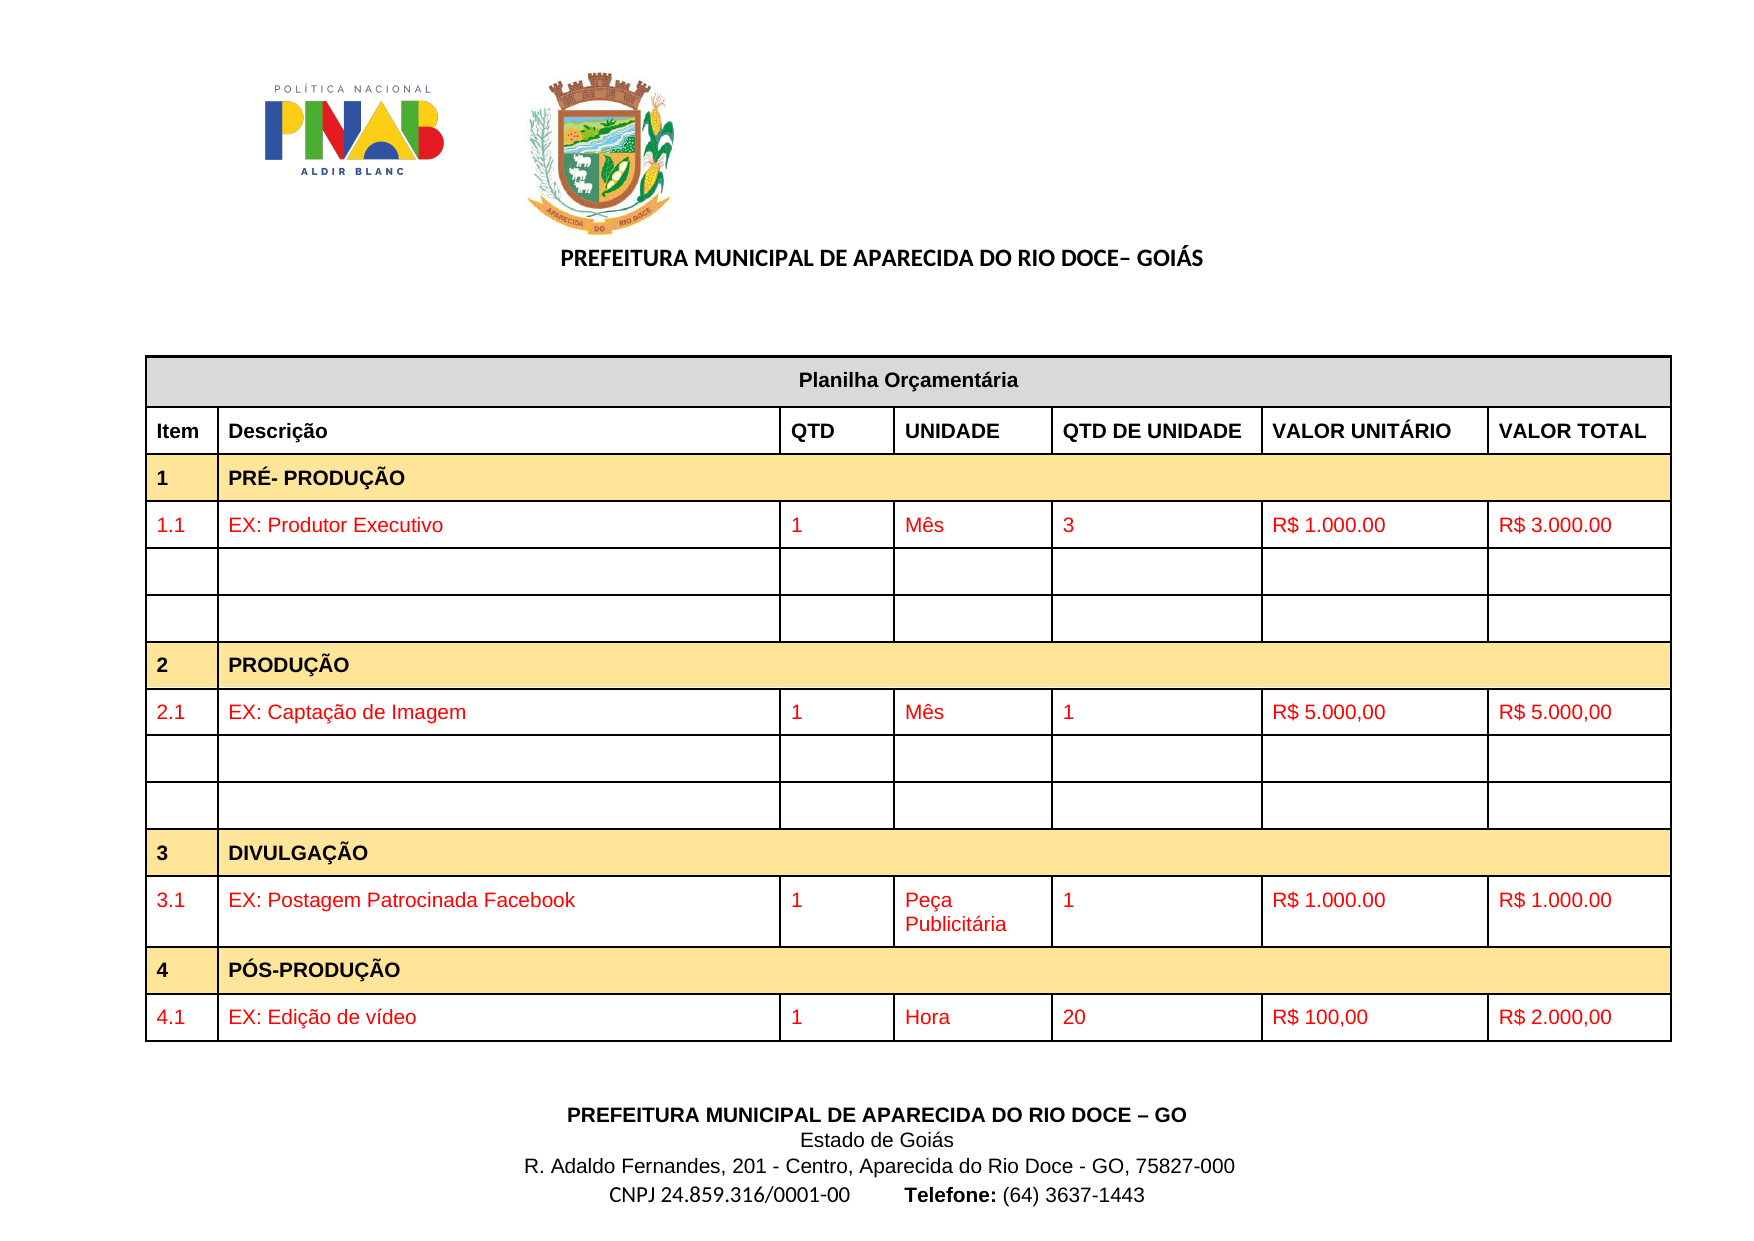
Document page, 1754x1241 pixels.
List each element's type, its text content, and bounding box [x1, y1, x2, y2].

table_cell [895, 549, 1051, 594]
picture [525, 71, 677, 237]
table_cell 1 [147, 455, 217, 500]
table_cell 2.1 [147, 690, 217, 734]
table_cell [1489, 596, 1670, 641]
table_cell EX: Postagem Patrocinada Facebook [219, 877, 779, 946]
table_cell Hora [895, 995, 1051, 1039]
table_cell PRODUÇÃO [219, 643, 1670, 687]
table_cell [1263, 783, 1487, 828]
table_cell Mês [895, 690, 1051, 734]
table_cell 1 [1053, 877, 1261, 946]
table_cell [147, 736, 217, 781]
table_cell 20 [1053, 995, 1261, 1039]
table_cell [1263, 596, 1487, 641]
table_cell [1263, 736, 1487, 781]
table_cell [147, 783, 217, 828]
table_cell 4 [147, 948, 217, 993]
table_cell 1 [781, 995, 893, 1039]
table_cell 4.1 [147, 995, 217, 1039]
table_cell EX: Edição de vídeo [219, 995, 779, 1039]
table_cell 1.1 [147, 502, 217, 547]
table_cell [781, 736, 893, 781]
table_cell R$ 1.000.00 [1489, 877, 1670, 946]
table_cell R$ 5.000,00 [1263, 690, 1487, 734]
table_cell [1489, 549, 1670, 594]
table_cell 3 [147, 830, 217, 875]
table_cell 1 [1053, 690, 1261, 734]
table_cell [781, 783, 893, 828]
table_cell [147, 596, 217, 641]
table_cell [219, 596, 779, 641]
table_cell PÓS-PRODUÇÃO [219, 948, 1670, 993]
table_cell [1053, 596, 1261, 641]
table_cell R$ 1.000.00 [1263, 877, 1487, 946]
table_cell 1 [781, 877, 893, 946]
table_cell R$ 1.000.00 [1263, 502, 1487, 547]
table_cell DIVULGAÇÃO [219, 830, 1670, 875]
table_cell Peça Publicitária [895, 877, 1051, 946]
table_cell [219, 736, 779, 781]
table_cell R$ 3.000.00 [1489, 502, 1670, 547]
table_cell [1053, 736, 1261, 781]
table_header Planilha Orçamentária [147, 358, 1670, 406]
table_cell [895, 736, 1051, 781]
table_cell 3.1 [147, 877, 217, 946]
table_cell R$ 5.000,00 [1489, 690, 1670, 734]
table_cell EX: Captação de Imagem [219, 690, 779, 734]
table_cell 2 [147, 643, 217, 687]
table_cell QTD DE UNIDADE [1053, 408, 1261, 453]
table_cell [895, 783, 1051, 828]
table_cell [1489, 736, 1670, 781]
table_cell UNIDADE [895, 408, 1051, 453]
table_cell Mês [895, 502, 1051, 547]
table_cell [147, 549, 217, 594]
table_cell [1263, 549, 1487, 594]
table_cell R$ 2.000,00 [1489, 995, 1670, 1039]
table_cell [219, 783, 779, 828]
table_cell 1 [781, 690, 893, 734]
table_cell QTD [781, 408, 893, 453]
table_cell [1489, 783, 1670, 828]
table_cell Item [147, 408, 217, 453]
table_cell [219, 549, 779, 594]
table_cell [781, 596, 893, 641]
table_cell R$ 100,00 [1263, 995, 1487, 1039]
table_cell VALOR UNITÁRIO [1263, 408, 1487, 453]
table_cell [895, 596, 1051, 641]
picture [251, 70, 458, 183]
table_cell VALOR TOTAL [1489, 408, 1670, 453]
table_cell 1 [781, 502, 893, 547]
table_cell Descrição [219, 408, 779, 453]
table_cell [1053, 549, 1261, 594]
table_cell [1053, 783, 1261, 828]
table_cell [781, 549, 893, 594]
table_cell 3 [1053, 502, 1261, 547]
table_cell EX: Produtor Executivo [219, 502, 779, 547]
table_cell PRÉ- PRODUÇÃO [219, 455, 1670, 500]
